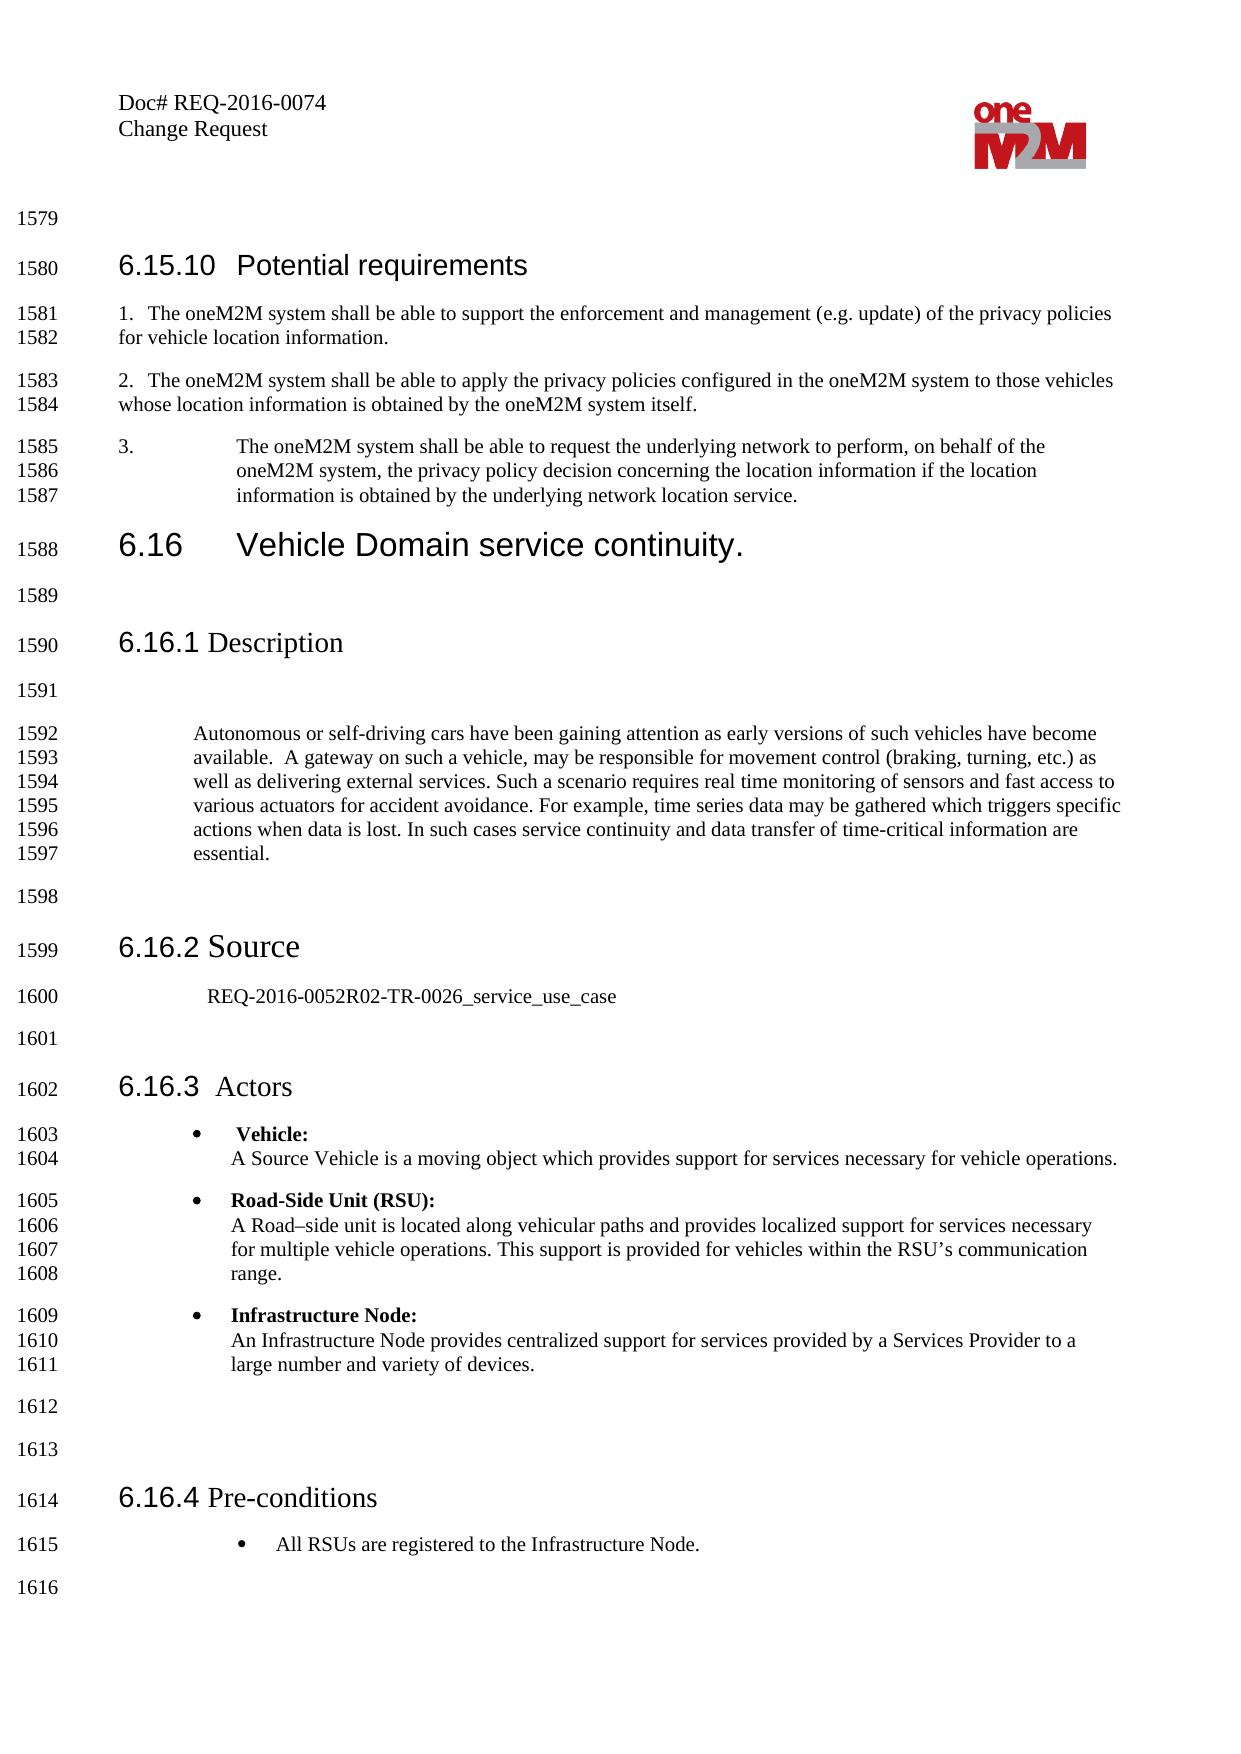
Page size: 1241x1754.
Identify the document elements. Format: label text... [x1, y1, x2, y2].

subtitle 6.16.2 Source [118, 926, 1122, 965]
text REQ-2016-0052R02-TR-0026_service_use_case [118, 983, 1122, 1008]
text 1. The oneM2M system shall be able to support the enforcement and management (e.g. update) of the privacy policies for vehicle location information. [118, 301, 1122, 349]
list Road-Side Unit (RSU): [193, 1188, 1122, 1212]
subtitle 6.16 Vehicle Domain service continuity [118, 525, 1122, 564]
text An Infrastructure Node provides centralized support for services provided by a Services Provider to a large number and variety of devices. [231, 1327, 1122, 1376]
list Vehicle: [193, 1122, 1122, 1146]
text 2. The oneM2M system shall be able to apply the privacy policies configured in the oneM2M system to those vehicles whose location information is obtained by the oneM2M system itself. [118, 367, 1122, 416]
subtitle 6.16.3 Actors [118, 1069, 1122, 1103]
subtitle 3. The oneM2M system shall be able to request the underlying network to perform, on behalf of the oneM2M system, the privacy policy decision concerning the location information if the location information is obtained by the underlying network location service. [118, 434, 1122, 507]
subtitle 6.16.4 Pre-conditions [118, 1480, 1122, 1514]
subtitle 6.16.1 Description [118, 625, 1122, 659]
list All RSUs are registered to the Infrastructure Node. [238, 1532, 1122, 1556]
subtitle 6.15.10 Potential requirements [118, 248, 1122, 282]
text A Source Vehicle is a moving object which provides support for services necessary for vehicle operations. [231, 1146, 1122, 1170]
picture [960, 88, 1100, 184]
text A Road–side unit is located along vehicular paths and provides localized support for services necessary for multiple vehicle operations. This support is provided for vehicles within the RSU’s communication range. [231, 1212, 1122, 1285]
list Infrastructure Node: [193, 1303, 1122, 1327]
text Autonomous or self-driving cars have been gaining attention as early versions of such vehicles have become available. A gateway on such a vehicle, may be responsible for movement control (braking, turning, etc.) as well as delivering external services. Such a scenario requires real time monitoring of sensors and fast access to various actuators for accident avoidance. For example, time series data may be gathered which triggers specific actions when data is lost. In such cases service continuity and data transfer of time-critical information are essential. [193, 721, 1122, 865]
